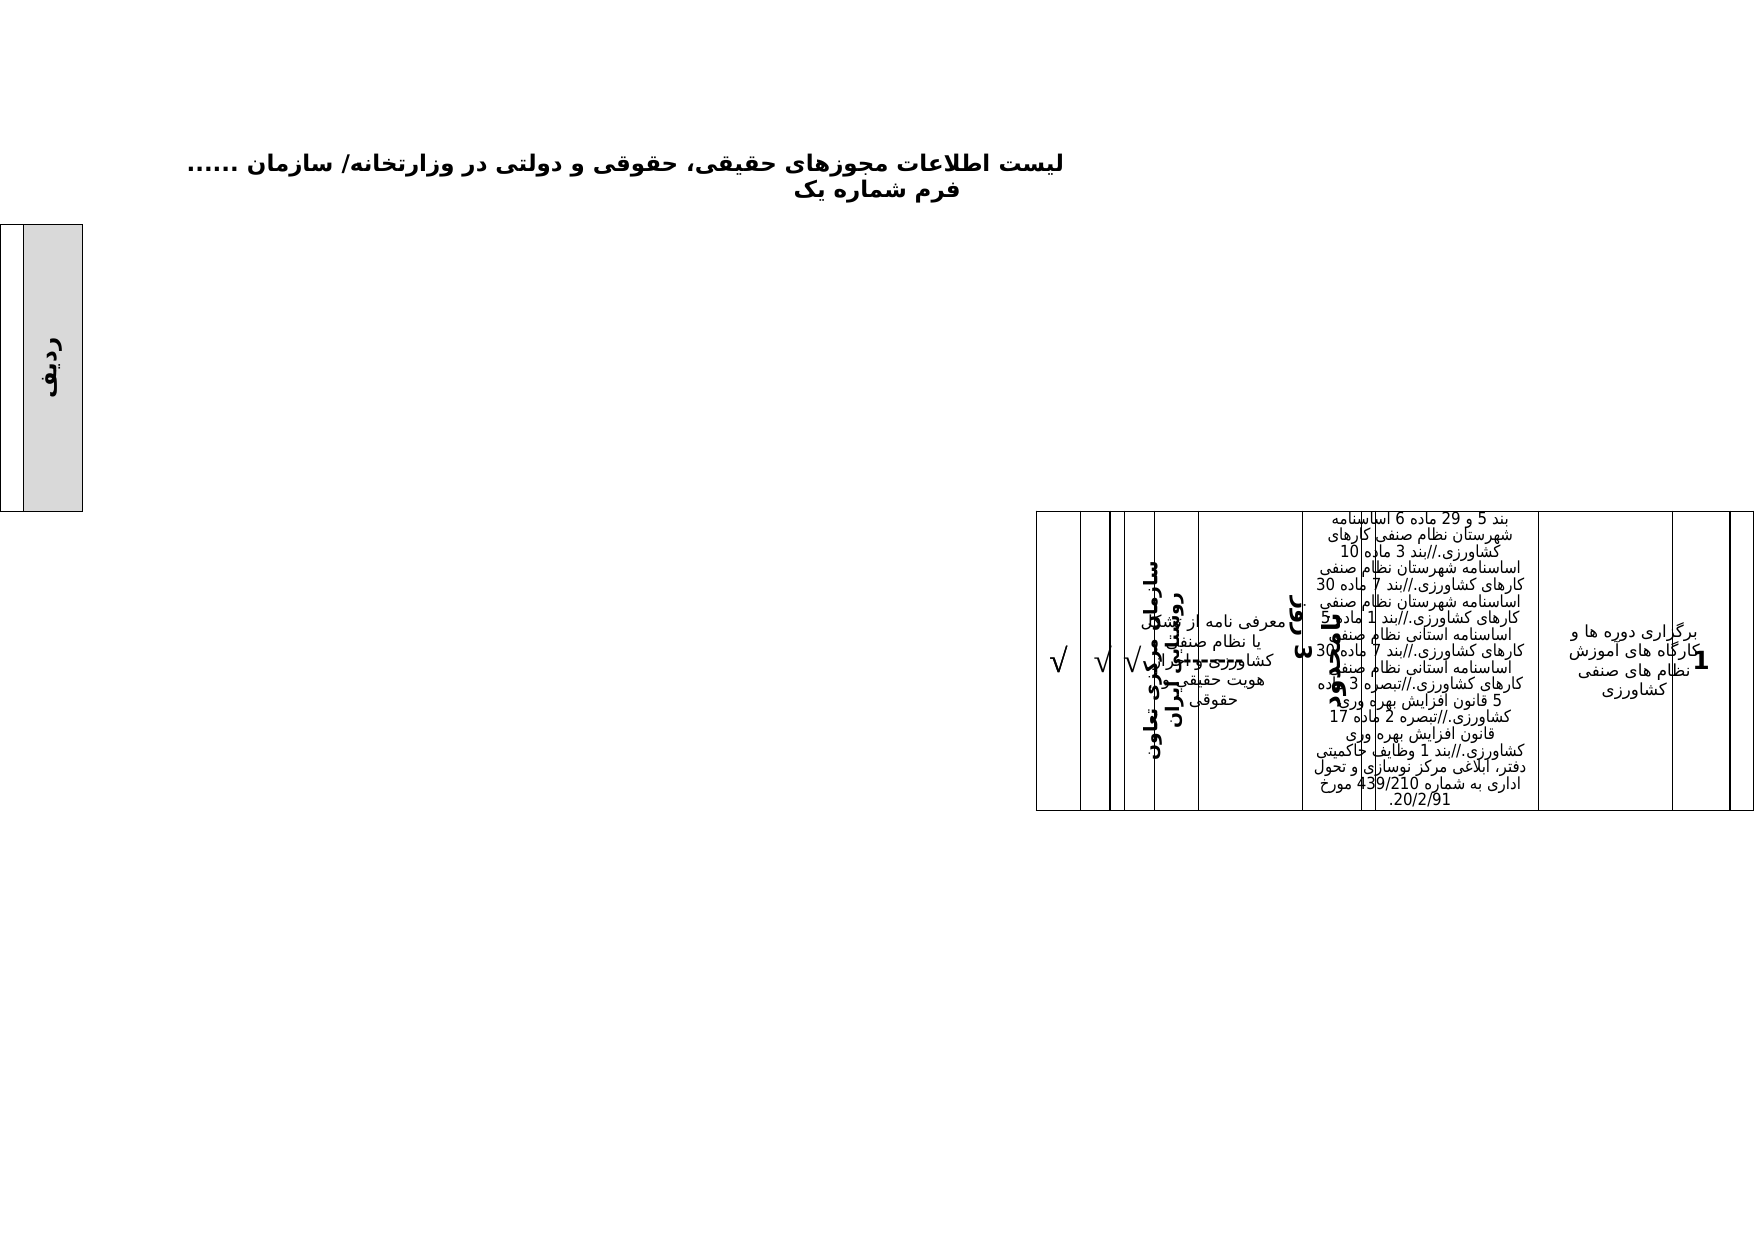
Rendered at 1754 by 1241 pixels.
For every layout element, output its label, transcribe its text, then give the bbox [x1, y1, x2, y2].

table_header ردیف [24, 225, 82, 511]
table_cell بند 5 و 29 ماده 6 اساسنامه شهرستان نظام صنفی کارهای کشاورزی.//بند 3 ماده 10 اساسنامه شهرستان نظام صنفی کارهای کشاورزی.//بند 7 ماده 30 اساسنامه شهرستان نظام صنفی کارهای کشاورزی.//بند 1 ماده 5 اساسنامه استانی نظام صنفی کارهای کشاورزی.//بند 7 ماده 30 اساسنامه استانی نظام صنفی کارهای کشاورزی.//تبصره 3 ماده 5 قانون افزایش بهره وری کشاورزی.//تبصره 2 ماده 17 قانون افزایش بهره وری کشاورزی.//بند 1 وظایف حاکمیتی دفتر، ابلاغی مرکز نوسازی و تحول اداری به شماره 439/210 مورخ 20/2/91. [1376, 512, 1538, 809]
text لیست اطلاعات مجوزهای حقیقی، حقوقی و دولتی در وزارتخانه/ سازمان ...... فرم شماره یک [150, 150, 1604, 203]
table_cell برگزاری دوره ها و کارگاه های آموزش نظام های صنفی کشاورزی [1673, 512, 1729, 809]
table_cell 3 روز [1303, 512, 1361, 809]
table_cell برگزاری دوره ها و کارگاه های آموزش نظام های صنفی کشاورزی [1539, 512, 1672, 809]
table_cell 3 روز [1362, 512, 1375, 809]
table_cell 3 روز [1199, 512, 1302, 809]
table_cell [1081, 512, 1109, 809]
table_cell [1155, 512, 1198, 645]
table_cell [1155, 626, 1198, 809]
table_cell √ [1111, 512, 1124, 809]
table_cell [1037, 512, 1080, 809]
table_cell √ [1125, 512, 1154, 809]
